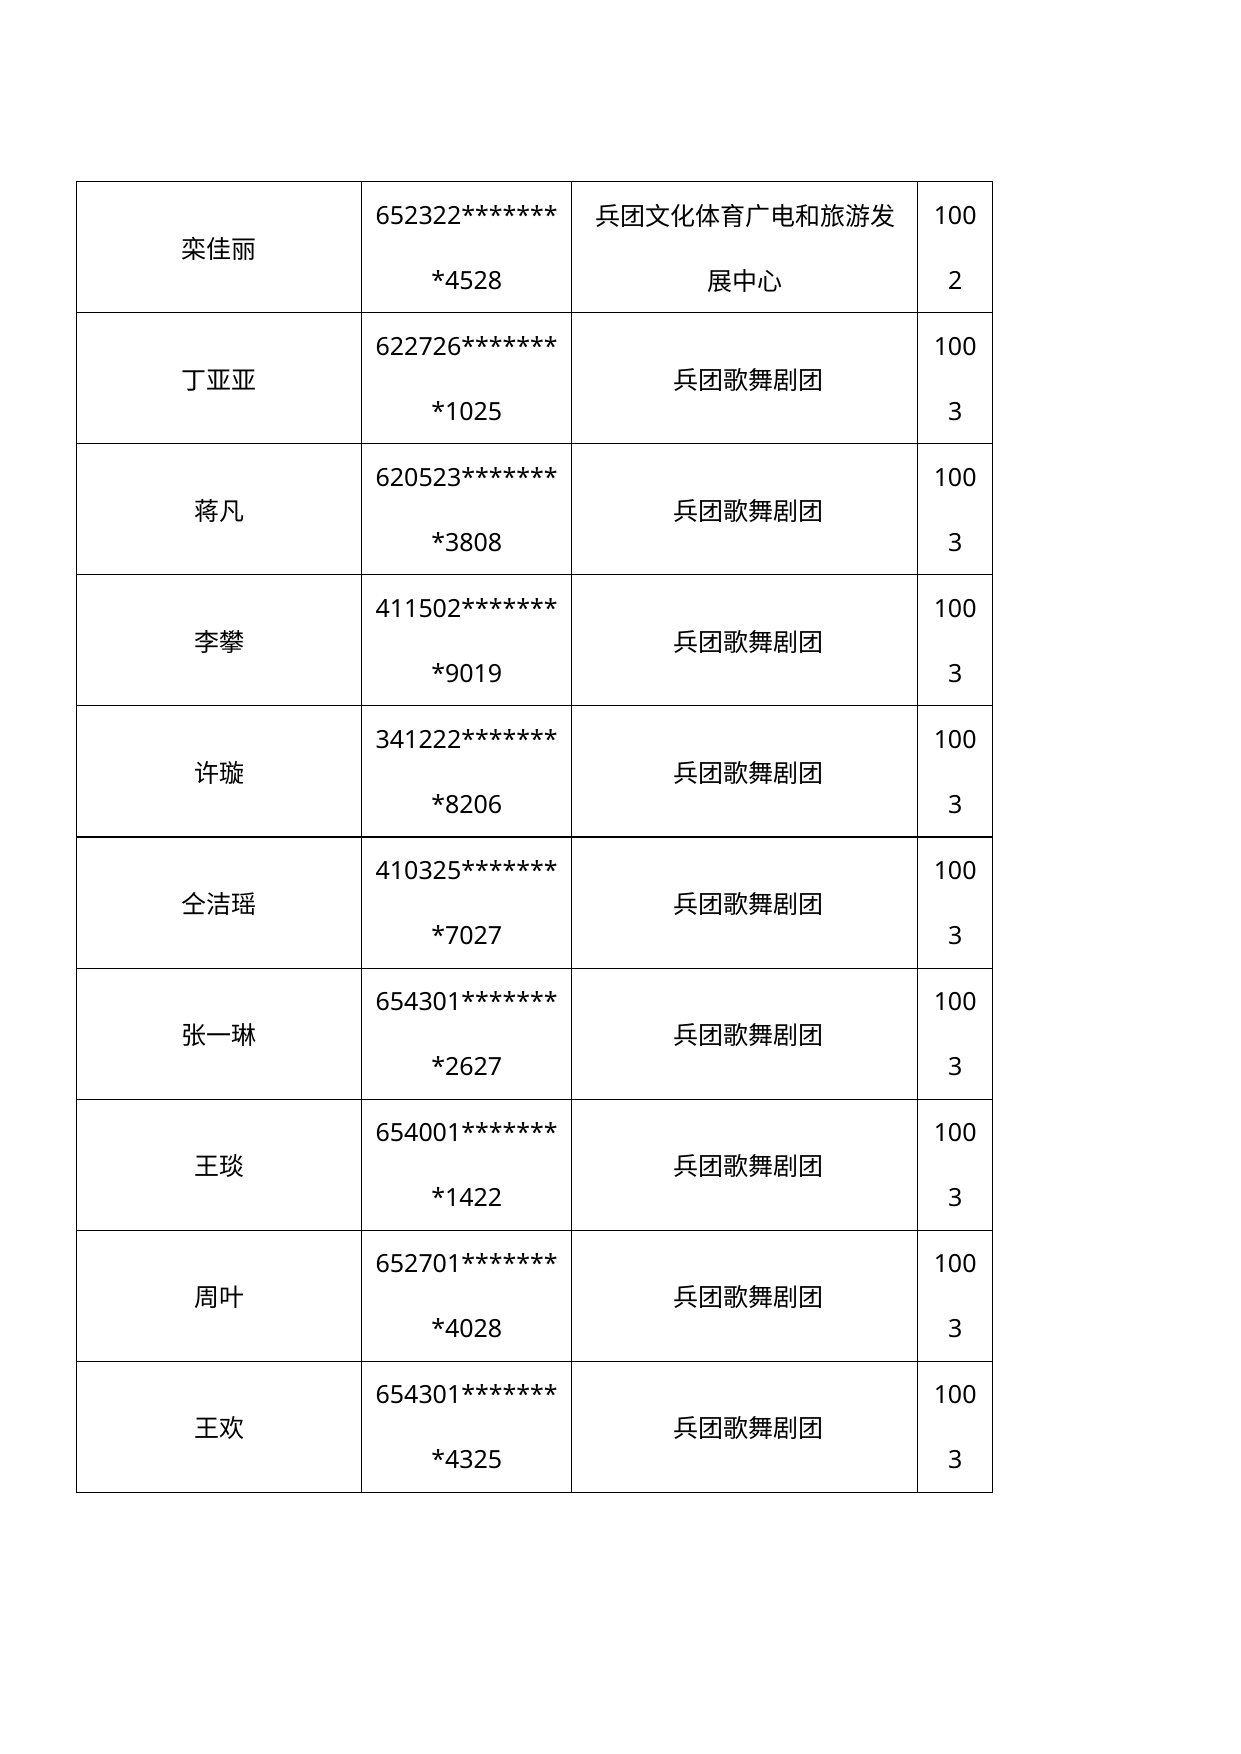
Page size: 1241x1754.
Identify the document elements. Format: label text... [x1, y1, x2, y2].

table_cell 654001********1422 [362, 1100, 571, 1229]
table_cell 栾佳丽 [77, 182, 361, 312]
table_cell 1002 [918, 182, 992, 312]
table_cell 1003 [918, 1231, 992, 1361]
table_cell 654301********2627 [362, 969, 571, 1098]
table_cell 1003 [918, 838, 992, 967]
table_cell 兵团歌舞剧团 [572, 706, 917, 836]
table_cell 兵团歌舞剧团 [572, 1231, 917, 1361]
table_cell 620523********3808 [362, 444, 571, 574]
table_cell 1003 [918, 575, 992, 705]
table_cell 兵团歌舞剧团 [572, 575, 917, 705]
table_cell 1003 [918, 444, 992, 574]
table_cell 丁亚亚 [77, 313, 361, 443]
table_cell 仝洁瑶 [77, 838, 361, 967]
table_cell 1003 [918, 969, 992, 1098]
table_cell 兵团歌舞剧团 [572, 313, 917, 443]
table_cell 1003 [918, 313, 992, 443]
table_cell 兵团文化体育广电和旅游发展中心 [572, 182, 917, 312]
table_cell 652701********4028 [362, 1231, 571, 1361]
table_cell 1003 [918, 1100, 992, 1229]
table_cell 兵团歌舞剧团 [572, 1100, 917, 1229]
table_cell 1003 [918, 1362, 992, 1492]
table_cell 411502********9019 [362, 575, 571, 705]
table_cell 622726********1025 [362, 313, 571, 443]
table_cell 王欢 [77, 1362, 361, 1492]
table_cell 兵团歌舞剧团 [572, 444, 917, 574]
table_cell 王琰 [77, 1100, 361, 1229]
table_cell 张一琳 [77, 969, 361, 1098]
table_cell 兵团歌舞剧团 [572, 969, 917, 1098]
table_cell 兵团歌舞剧团 [572, 1362, 917, 1492]
table_cell 1003 [918, 706, 992, 836]
table_cell 兵团歌舞剧团 [572, 838, 917, 967]
table_cell 李攀 [77, 575, 361, 705]
table_cell 周叶 [77, 1231, 361, 1361]
table_cell 341222********8206 [362, 706, 571, 836]
table_cell 410325********7027 [362, 838, 571, 967]
table_cell 654301********4325 [362, 1362, 571, 1492]
table_cell 许璇 [77, 706, 361, 836]
table_cell 652322********4528 [362, 182, 571, 312]
table_cell 蒋凡 [77, 444, 361, 574]
